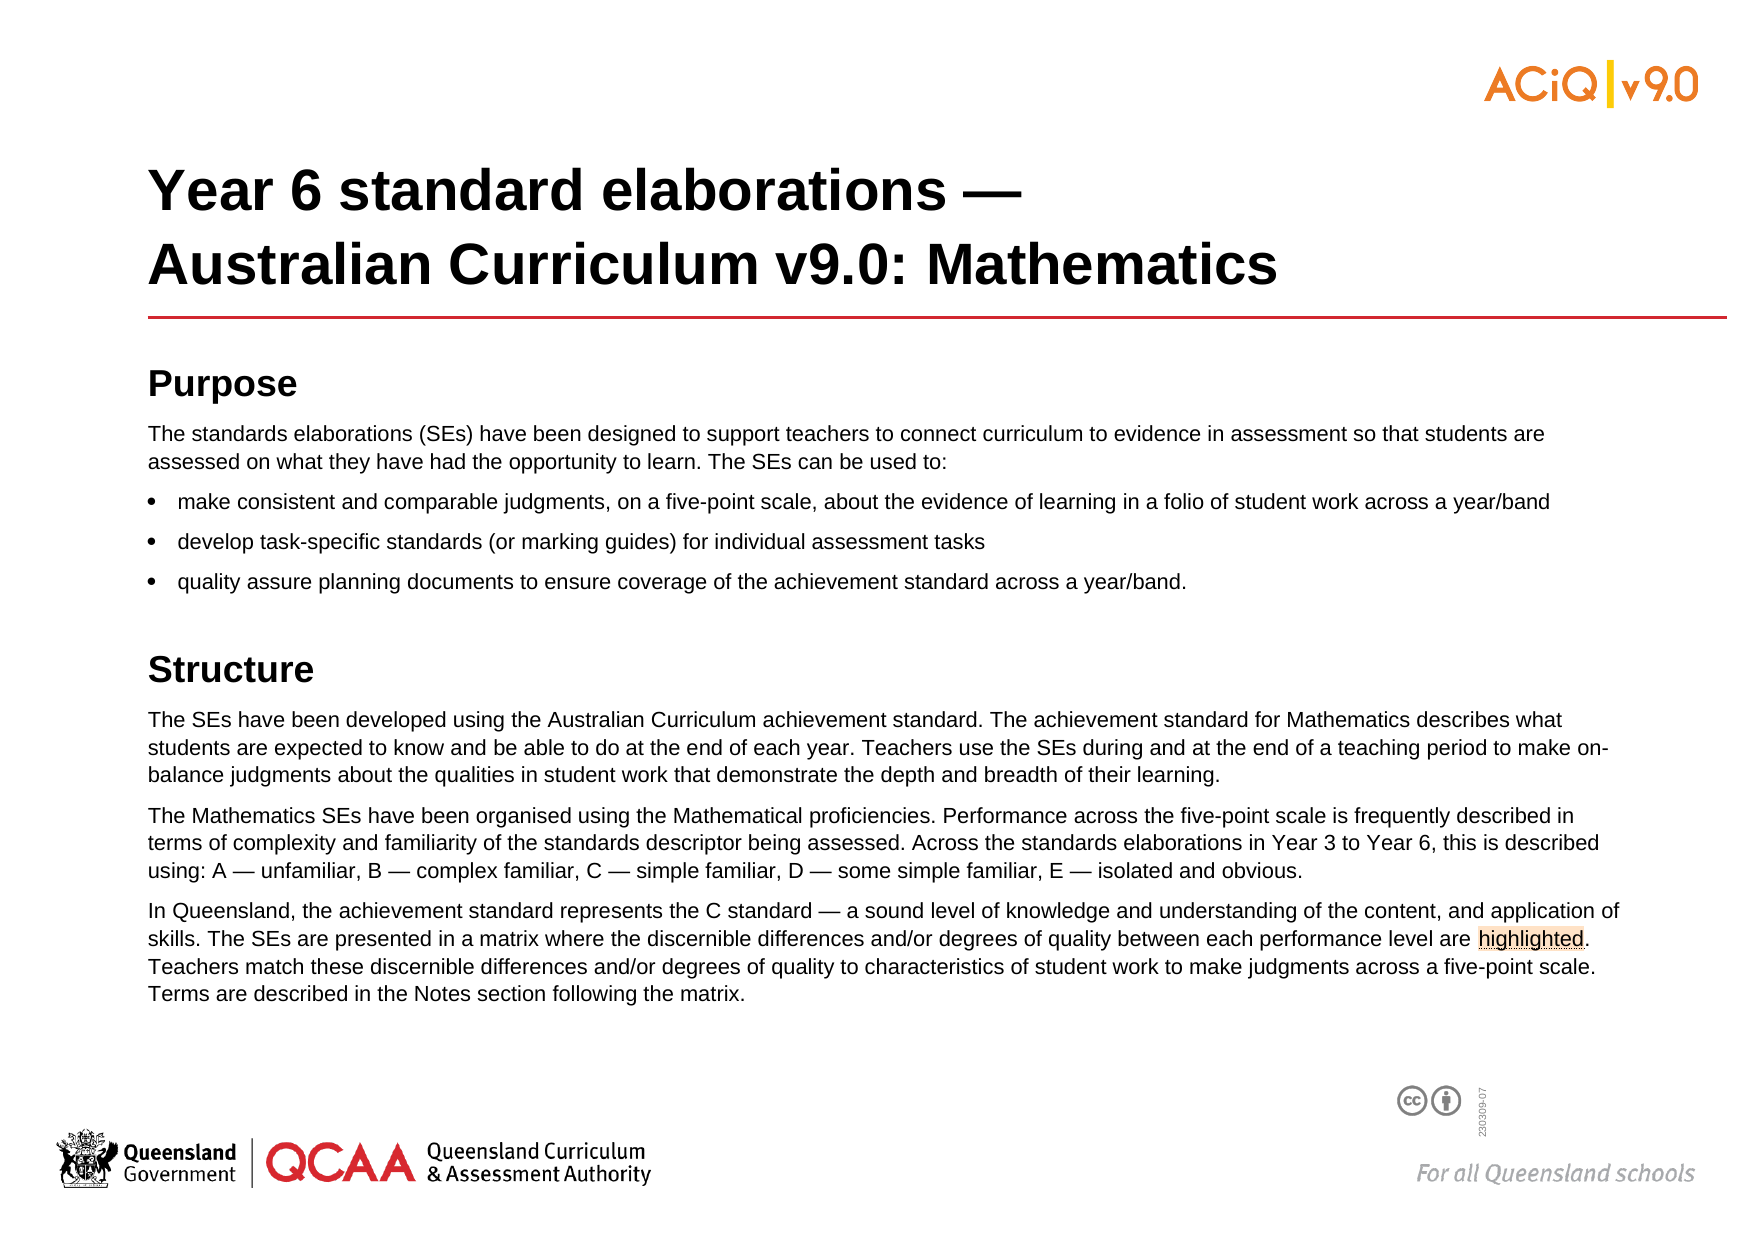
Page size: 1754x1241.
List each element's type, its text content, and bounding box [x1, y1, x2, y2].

table_header Purpose The standards elaborations (SEs) have been designed to support teachers to connect curriculum to evidence in assessment so that students are assessed on what they have had the opportunity to learn. The SEs can be used to: make consistent and comparable judgments, on a five-point scale, about the evidence of learning in a folio of student work across a year/band develop task-specific standards (or marking guides) for individual assessment tasks quality assure planning documents to ensure coverage of the achievement standard across a year/band. [148, 324, 1627, 609]
picture [1482, 59, 1700, 110]
picture [0, 1063, 1754, 1241]
table_header Year 6 standard elaborations — Australian Curriculum v9.0: [148, 118, 1727, 316]
table_cell Structure The SEs have been developed using the Australian Curriculum achievement standard. The achievement standard for Mathematics describes what students are expected to know and be able to do at the end of each year. Teachers use the SEs during and at the end of a teaching period to make on-balance judgments about the qualities in student work that demonstrate the depth and breadth of their learning. The Mathematics SEs have been organised using the Mathematical proficiencies. Performance across the five-point scale is frequently described in terms of complexity and familiarity of the standards descriptor being assessed. Across the standards elaborations in Year 3 to Year 6, this is described using: A — unfamiliar, B — complex familiar, C — simple familiar, D — some simple familiar, E — isolated and obvious. In Queensland, the achievement standard represents the C standard — a sound level of knowledge and understanding of the content, and application of skills. The SEs are presented in a matrix where the discernible differences and/or degrees of quality between each performance level are highlighted. Teachers match these discernible differences and/or degrees of quality to characteristics of student work to make judgments across a five-point scale. Terms are described in the Notes section following the matrix. [148, 610, 1627, 1021]
